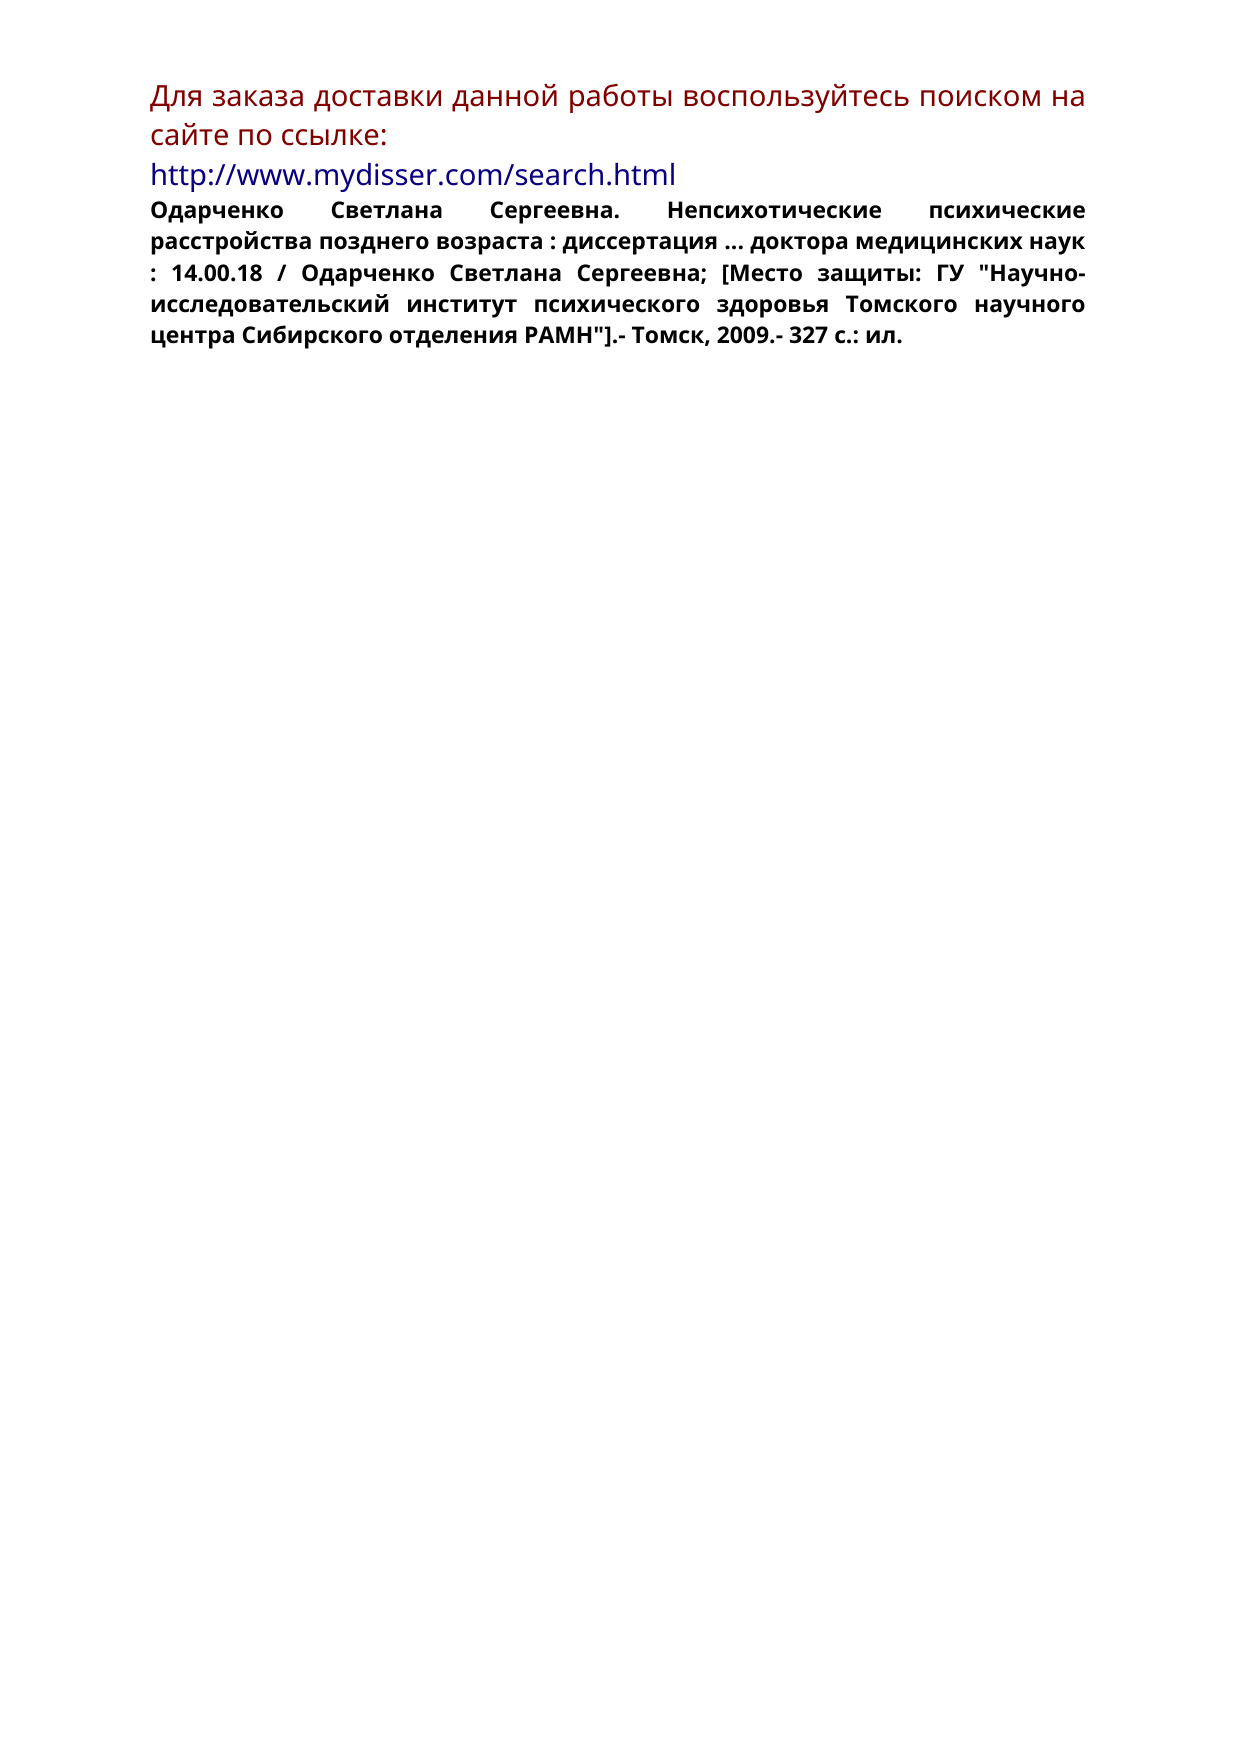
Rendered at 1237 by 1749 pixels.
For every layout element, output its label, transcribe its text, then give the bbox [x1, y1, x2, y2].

text Одарченко Светлана Сергеевна. Непсихотические психические расстройства позднего возраста : диссертация ... доктора медицинских наук : 14.00.18 / Одарченко Светлана Сергеевна; [Место защиты: ГУ "Научно-исследовательский институт психического здоровья Томского научного центра Сибирского отделения РАМН"].- Томск, 2009.- 327 с.: ил. [150, 194, 1086, 350]
